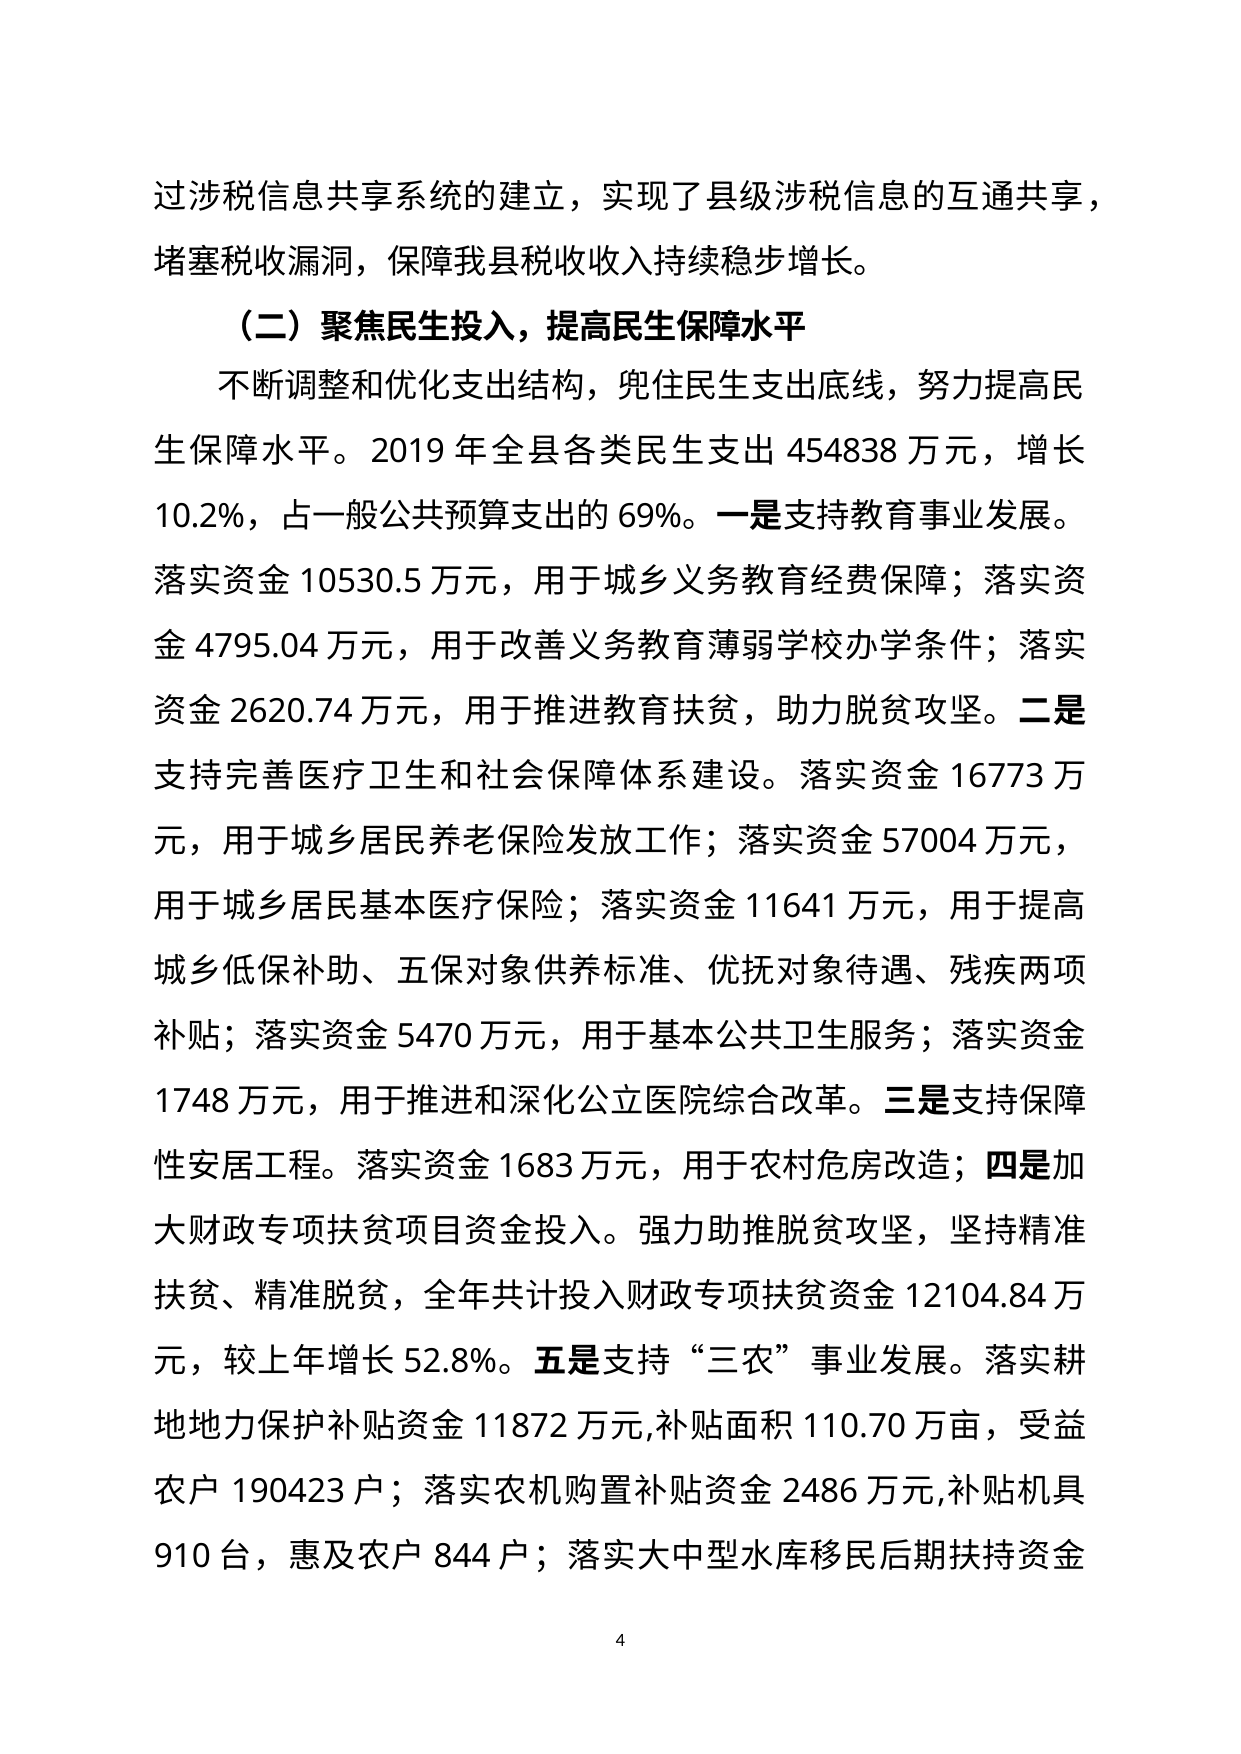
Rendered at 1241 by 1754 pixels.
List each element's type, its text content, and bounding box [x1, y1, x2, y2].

text （二）聚焦民生投入，提高民生保障水平 [153, 292, 1087, 350]
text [153, 350, 1087, 1585]
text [153, 162, 1087, 292]
